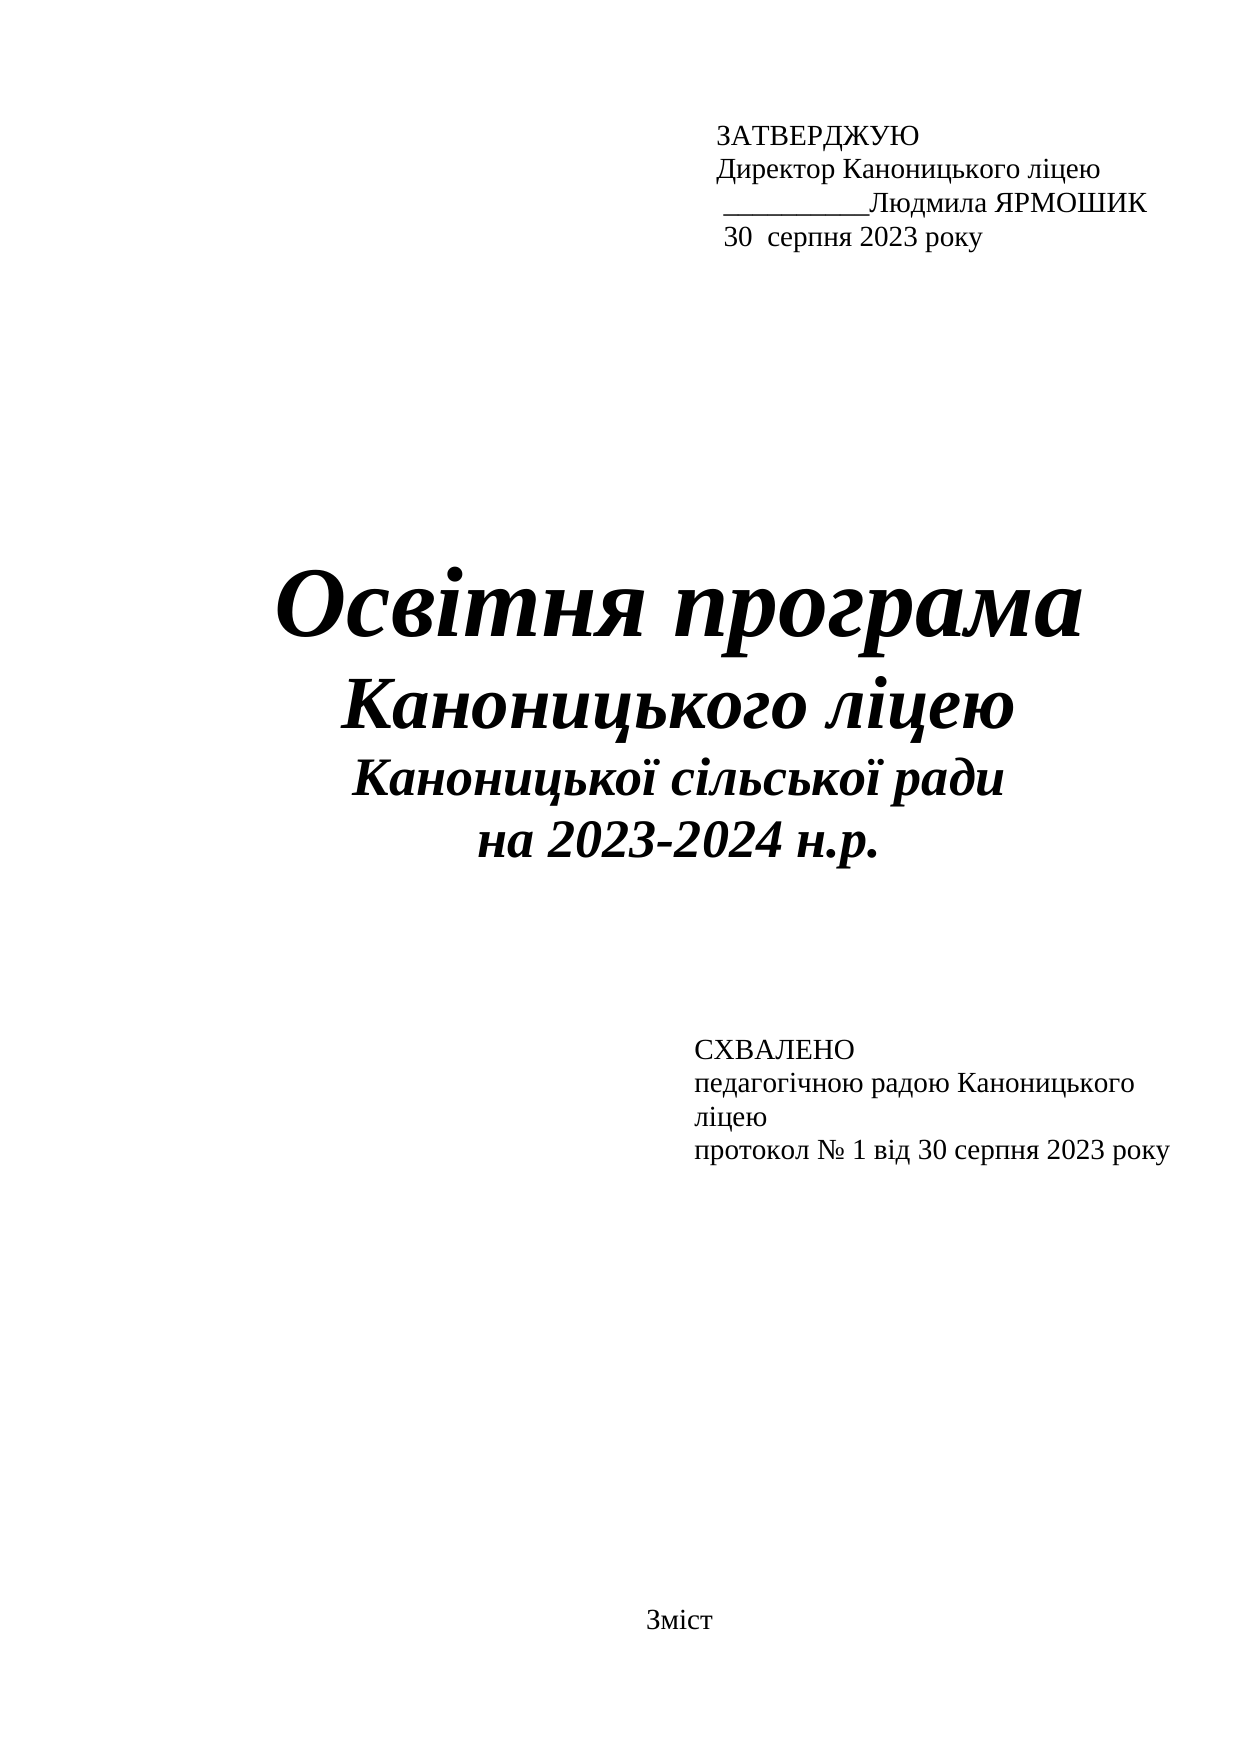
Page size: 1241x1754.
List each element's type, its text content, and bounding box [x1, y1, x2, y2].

text __________Людмила ЯРМОШИК [716, 185, 1181, 219]
text на 2023-2024 н.р. [177, 807, 1181, 869]
text Каноницького ліцею [177, 658, 1181, 744]
text Освітня програма [177, 543, 1181, 658]
text педагогічною радою Каноницького ліцею [694, 1065, 1181, 1132]
text СХВАЛЕНО [694, 1032, 1181, 1065]
text 30 серпня 2023 року [716, 219, 1181, 252]
text протокол № 1 від 30 серпня 2023 року [694, 1132, 1181, 1166]
text Директор Каноницького ліцею [716, 152, 1181, 185]
text Зміст [177, 1602, 1181, 1636]
text Каноницької сільської ради [177, 744, 1181, 807]
text ЗАТВЕРДЖУЮ [716, 118, 1181, 152]
